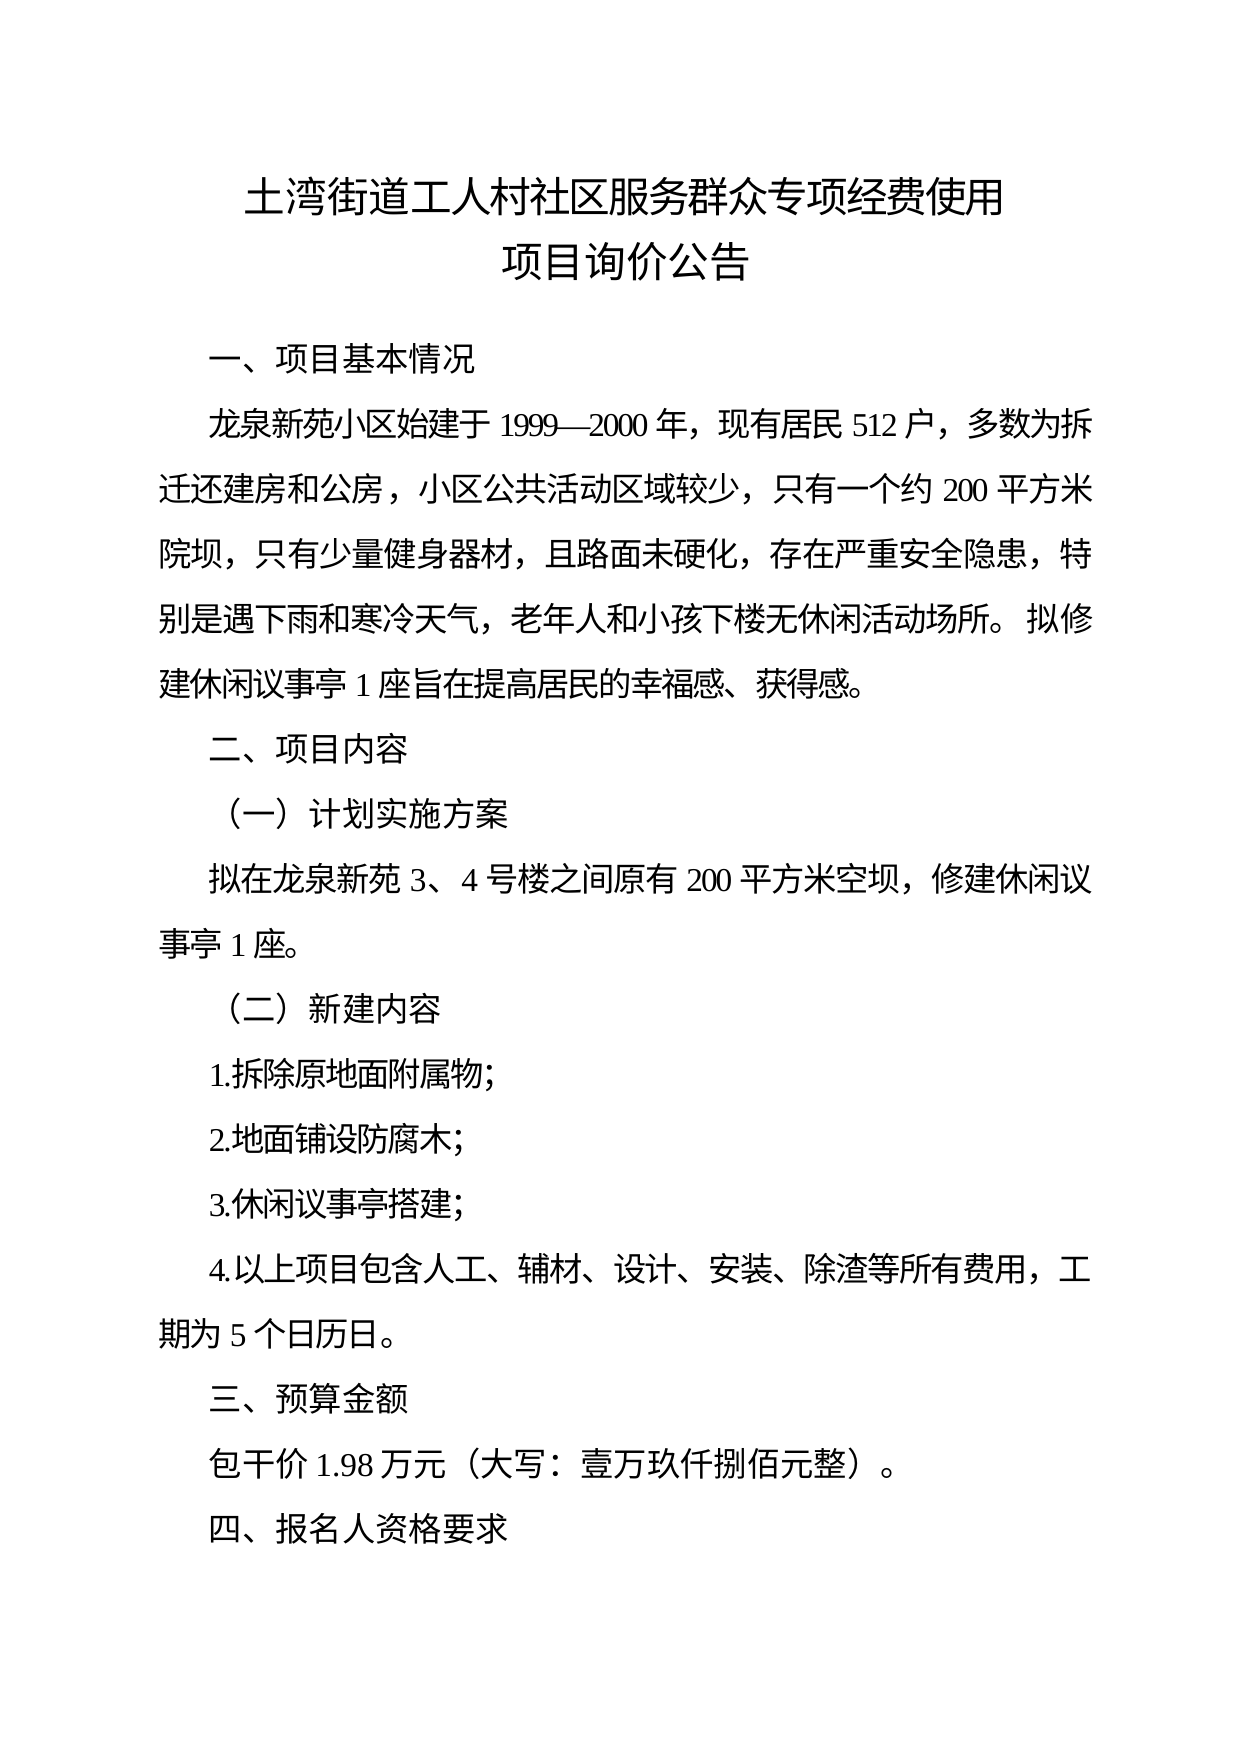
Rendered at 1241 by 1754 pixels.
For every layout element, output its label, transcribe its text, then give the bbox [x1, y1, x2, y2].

text 四、报名人资格要求 [158, 1494, 1094, 1559]
text 龙泉新苑小区始建于1999—2000年，现有居民512户，多数为拆迁还建房和公房，小区公共活动区域较少，只有一个约200平方米院坝，只有少量健身器材，且路面未硬化，存在严重安全隐患，特别是遇下雨和寒冷天气，老年人和小孩下楼无休闲活动场所。拟修建休闲议事亭1座旨在提高居民的幸福感、获得感。 [158, 389, 1094, 714]
text 土湾街道工人村社区服务群众专项经费使用 [158, 162, 1094, 227]
text 3.休闲议事亭搭建； [158, 1169, 1094, 1234]
text 拟在龙泉新苑3、4号楼之间原有200平方米空坝，修建休闲议事亭1座。 [158, 844, 1094, 974]
text 三、预算金额 [158, 1364, 1094, 1429]
text 二、项目内容 [158, 714, 1094, 779]
text 2.地面铺设防腐木； [158, 1104, 1094, 1169]
text 4.以上项目包含人工、辅材、设计、安装、除渣等所有费用，工期为5个日历日。 [158, 1234, 1094, 1364]
text 一、项目基本情况 [158, 324, 1094, 389]
text 项目询价公告 [158, 227, 1094, 292]
text （二）新建内容 [158, 974, 1094, 1039]
text （一）计划实施方案 [158, 779, 1094, 844]
text 1.拆除原地面附属物； [158, 1039, 1094, 1104]
text 包干价1.98万元（大写：壹万玖仟捌佰元整）。 [158, 1429, 1094, 1494]
